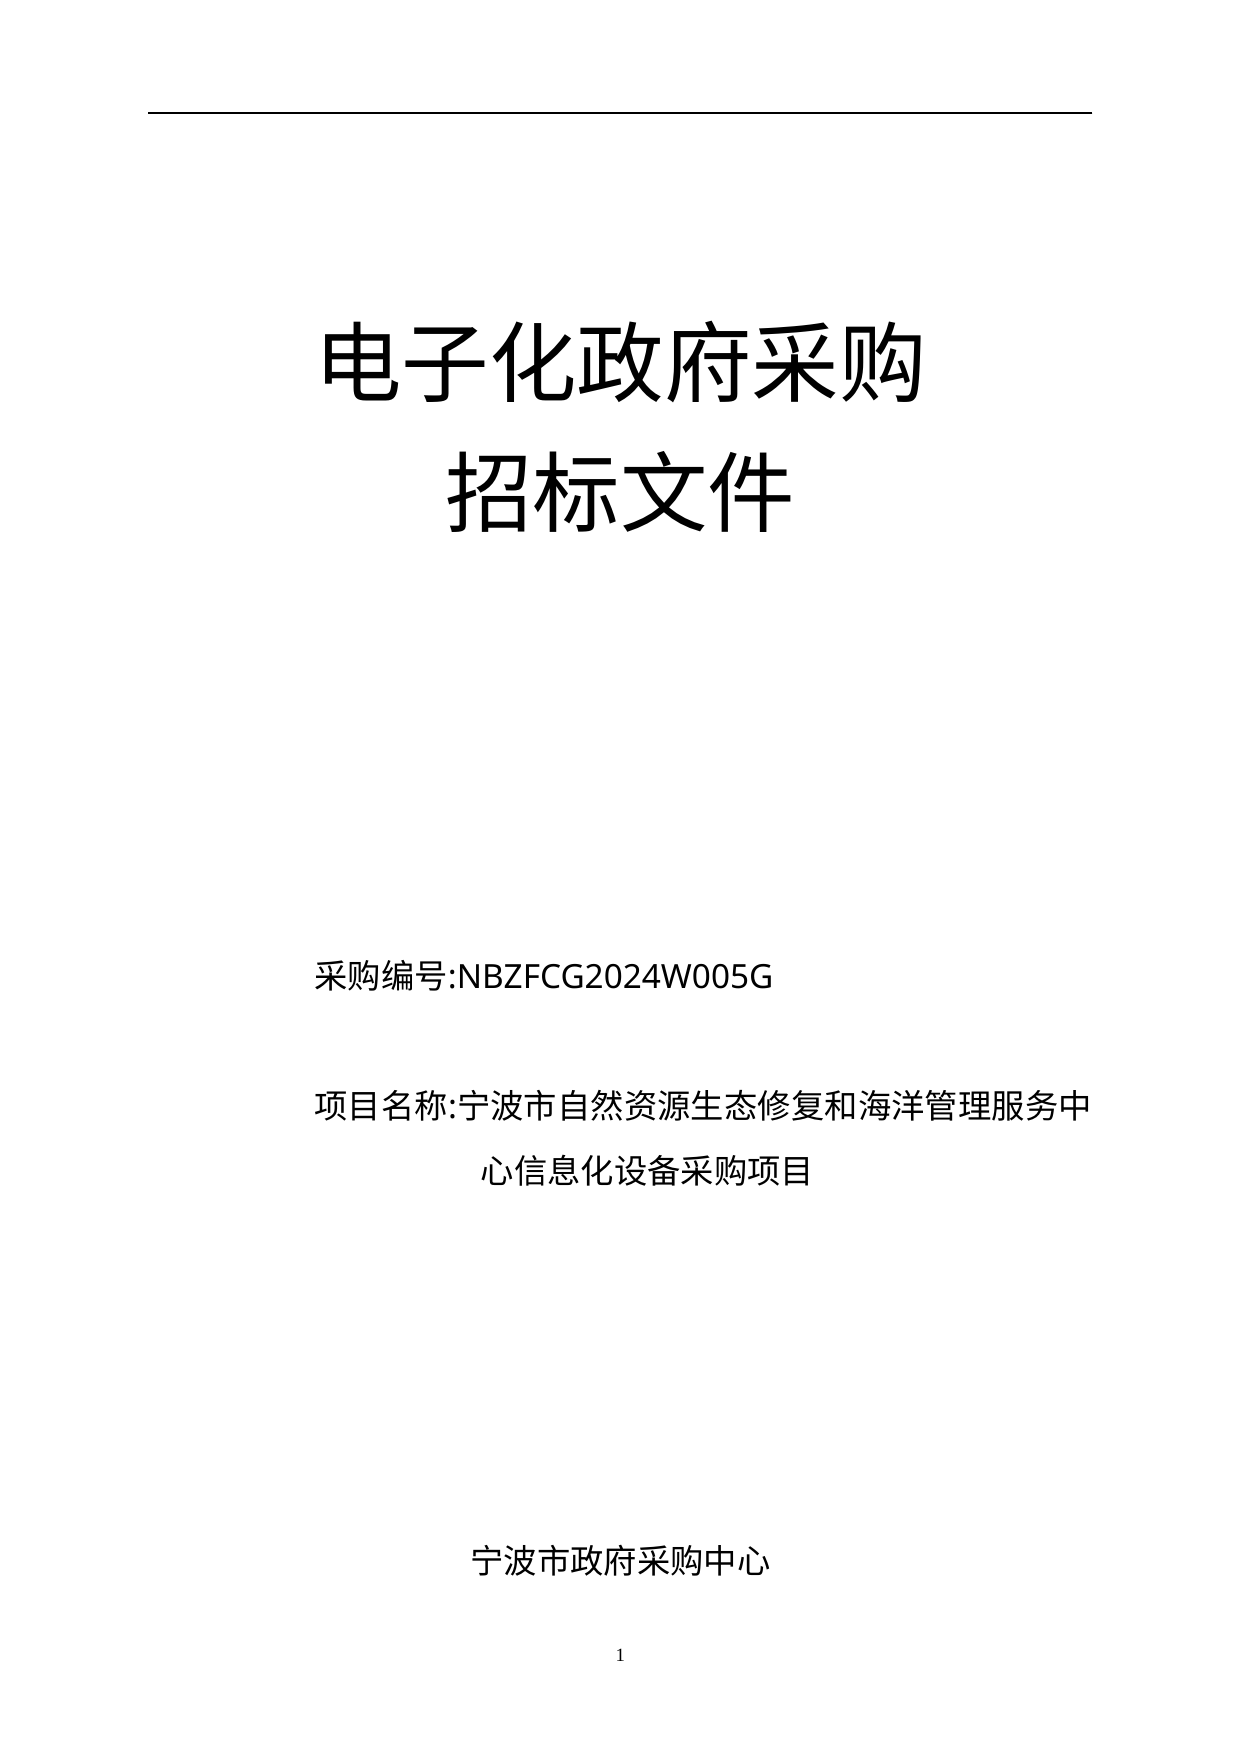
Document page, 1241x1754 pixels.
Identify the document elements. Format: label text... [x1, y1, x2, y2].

text 采购编号:NBZFCG2024W005G [148, 942, 1092, 1007]
text 招标文件 [148, 422, 1092, 552]
text 项目名称:宁波市自然资源生态修复和海洋管理服务中心信息化设备采购项目 [314, 1072, 1092, 1202]
text 宁波市政府采购中心 [148, 1527, 1092, 1592]
text 电子化政府采购 [148, 292, 1092, 422]
